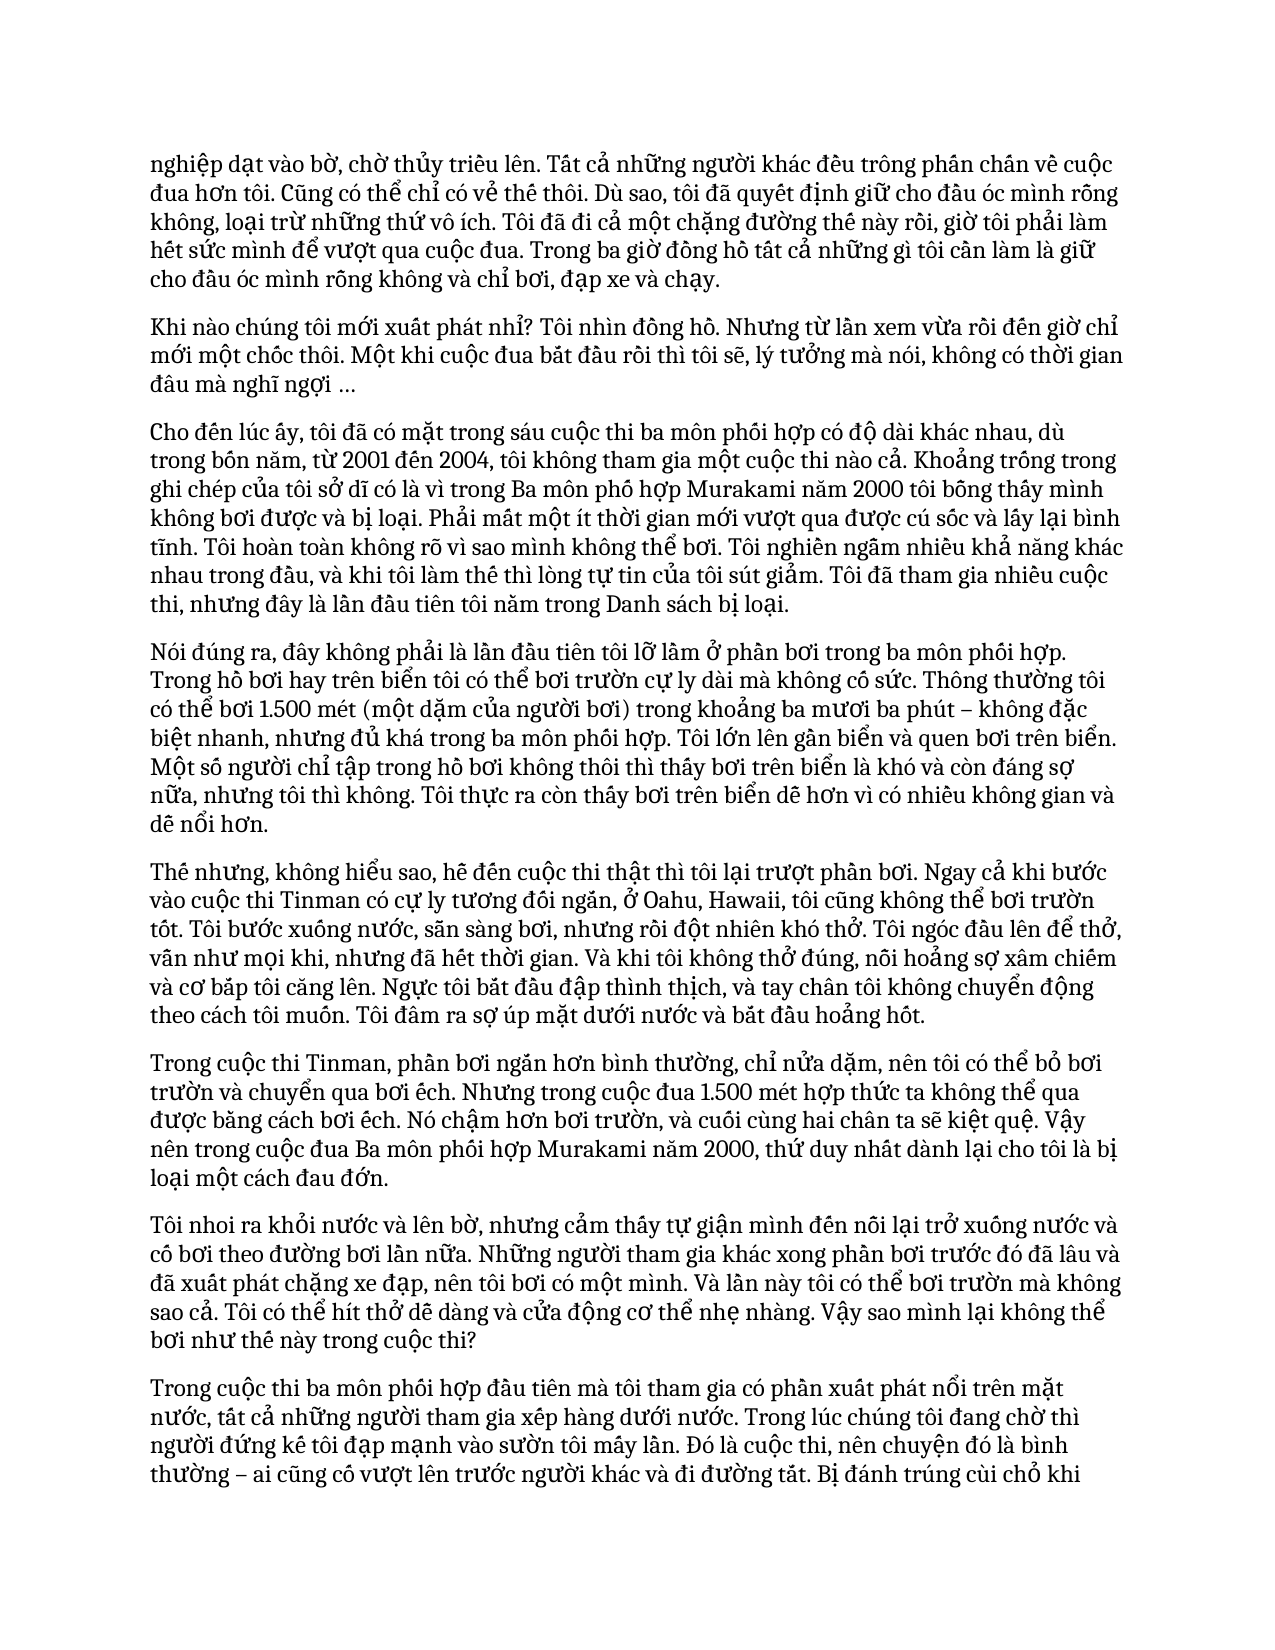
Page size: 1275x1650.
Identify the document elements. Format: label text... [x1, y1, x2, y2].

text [150, 1374, 1125, 1489]
text Nói đúng ra, đây không phải là lần đầu tiên tôi lỡ lầm ở phần bơi trong ba môn phối hợp. Trong hồ bơi hay trên biển tôi có thể bơi trườn cự ly dài mà không cố sức. Thông thường tôi có thể bơi 1.500 mét (một dặm của người bơi) trong khoảng ba mươi ba phút – không đặc biệt nhanh, nhưng đủ khá trong ba môn phối hợp. Tôi lớn lên gần biển và quen bơi trên biển. Một số người chỉ tập trong hồ bơi không thôi thì thấy bơi trên biển là khó và còn đáng sợ nữa, nhưng tôi thì không. Tôi thực ra còn thấy bơi trên biển dễ hơn vì có nhiều không gian và dễ nổi hơn. [150, 637, 1125, 839]
text Thế nhưng, không hiểu sao, hễ đến cuộc thi thật thì tôi lại trượt phần bơi. Ngay cả khi bước vào cuộc thi Tinman có cự ly tương đối ngắn, ở Oahu, Hawaii, tôi cũng không thể bơi trườn tốt. Tôi bước xuống nước, sẵn sàng bơi, nhưng rồi đột nhiên khó thở. Tôi ngóc đầu lên để thở, vẫn như mọi khi, nhưng đã hết thời gian. Và khi tôi không thở đúng, nỗi hoảng sợ xâm chiếm và cơ bắp tôi căng lên. Ngực tôi bắt đầu đập thình thịch, và tay chân tôi không chuyển động theo cách tôi muốn. Tôi đâm ra sợ úp mặt dưới nước và bắt đầu hoảng hốt. [150, 857, 1125, 1030]
text Trong cuộc thi Tinman, phần bơi ngắn hơn bình thường, chỉ nửa dặm, nên tôi có thể bỏ bơi trườn và chuyển qua bơi ếch. Nhưng trong cuộc đua 1.500 mét hợp thức ta không thể qua được bằng cách bơi ếch. Nó chậm hơn bơi trườn, và cuối cùng hai chân ta sẽ kiệt quệ. Vậy nên trong cuộc đua Ba môn phối hợp Murakami năm 2000, thứ duy nhất dành lại cho tôi là bị loại một cách đau đớn. [150, 1049, 1125, 1192]
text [150, 150, 1125, 294]
text Cho đến lúc ấy, tôi đã có mặt trong sáu cuộc thi ba môn phối hợp có độ dài khác nhau, dù trong bốn năm, từ 2001 đến 2004, tôi không tham gia một cuộc thi nào cả. Khoảng trống trong ghi chép của tôi sở dĩ có là vì trong Ba môn phố hợp Murakami năm 2000 tôi bỗng thấy mình không bơi được và bị loại. Phải mất một ít thời gian mới vượt qua được cú sốc và lấy lại bình tĩnh. Tôi hoàn toàn không rõ vì sao mình không thể bơi. Tôi nghiền ngẫm nhiều khả năng khác nhau trong đầu, và khi tôi làm thế thì lòng tự tin của tôi sút giảm. Tôi đã tham gia nhiều cuộc thi, nhưng đây là lần đầu tiên tôi nằm trong Danh sách bị loại. [150, 417, 1125, 619]
text Tôi nhoi ra khỏi nước và lên bờ, nhưng cảm thấy tự giận mình đến nỗi lại trở xuống nước và cố bơi theo đường bơi lần nữa. Những người tham gia khác xong phần bơi trước đó đã lâu và đã xuất phát chặng xe đạp, nên tôi bơi có một mình. Và lần này tôi có thể bơi trườn mà không sao cả. Tôi có thể hít thở dễ dàng và cửa động cơ thể nhẹ nhàng. Vậy sao mình lại không thể bơi như thế này trong cuộc thi? [150, 1211, 1125, 1355]
text Khi nào chúng tôi mới xuất phát nhỉ? Tôi nhìn đồng hồ. Nhưng từ lần xem vừa rồi đến giờ chỉ mới một chốc thôi. Một khi cuộc đua bắt đầu rồi thì tôi sẽ, lý tưởng mà nói, không có thời gian đâu mà nghĩ ngợi … [150, 312, 1125, 399]
